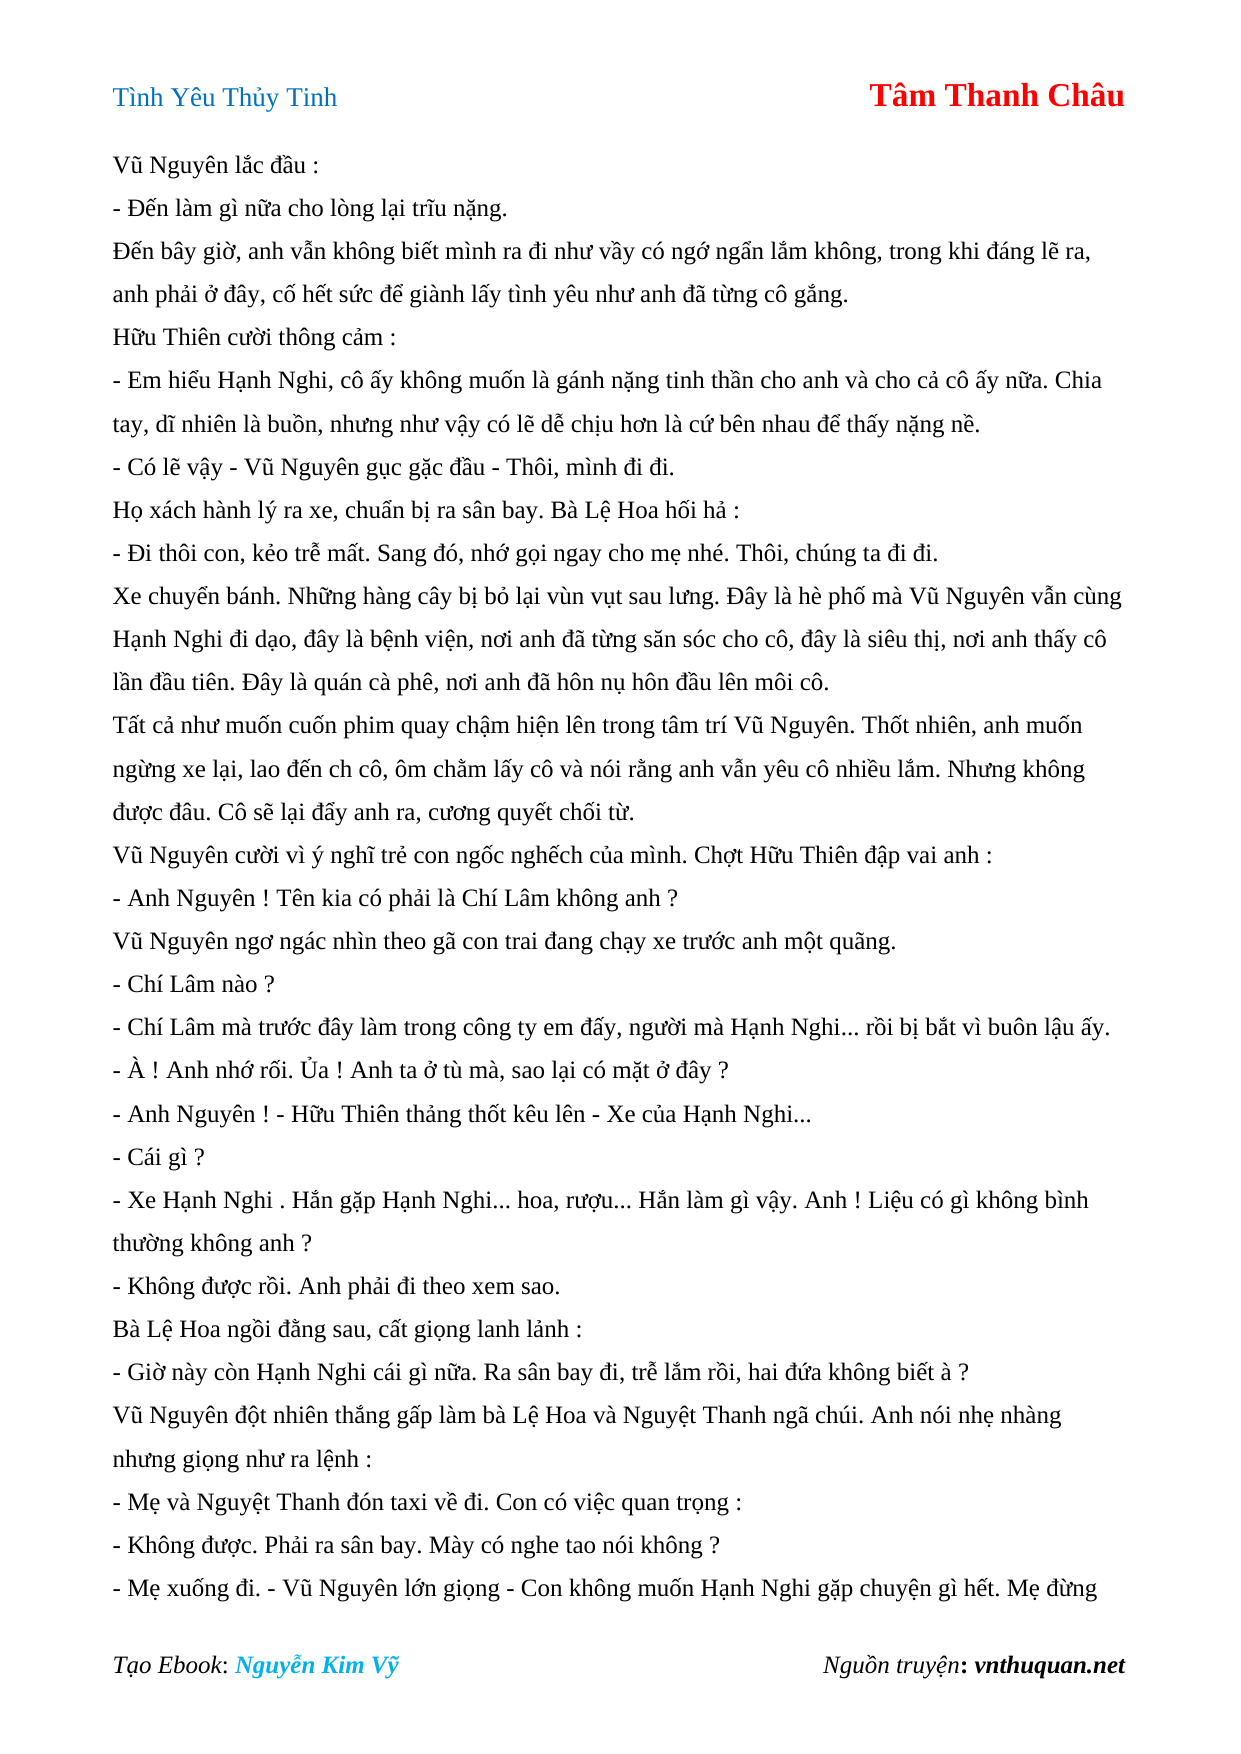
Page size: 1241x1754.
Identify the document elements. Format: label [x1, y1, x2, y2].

text [112, 150, 1128, 1602]
